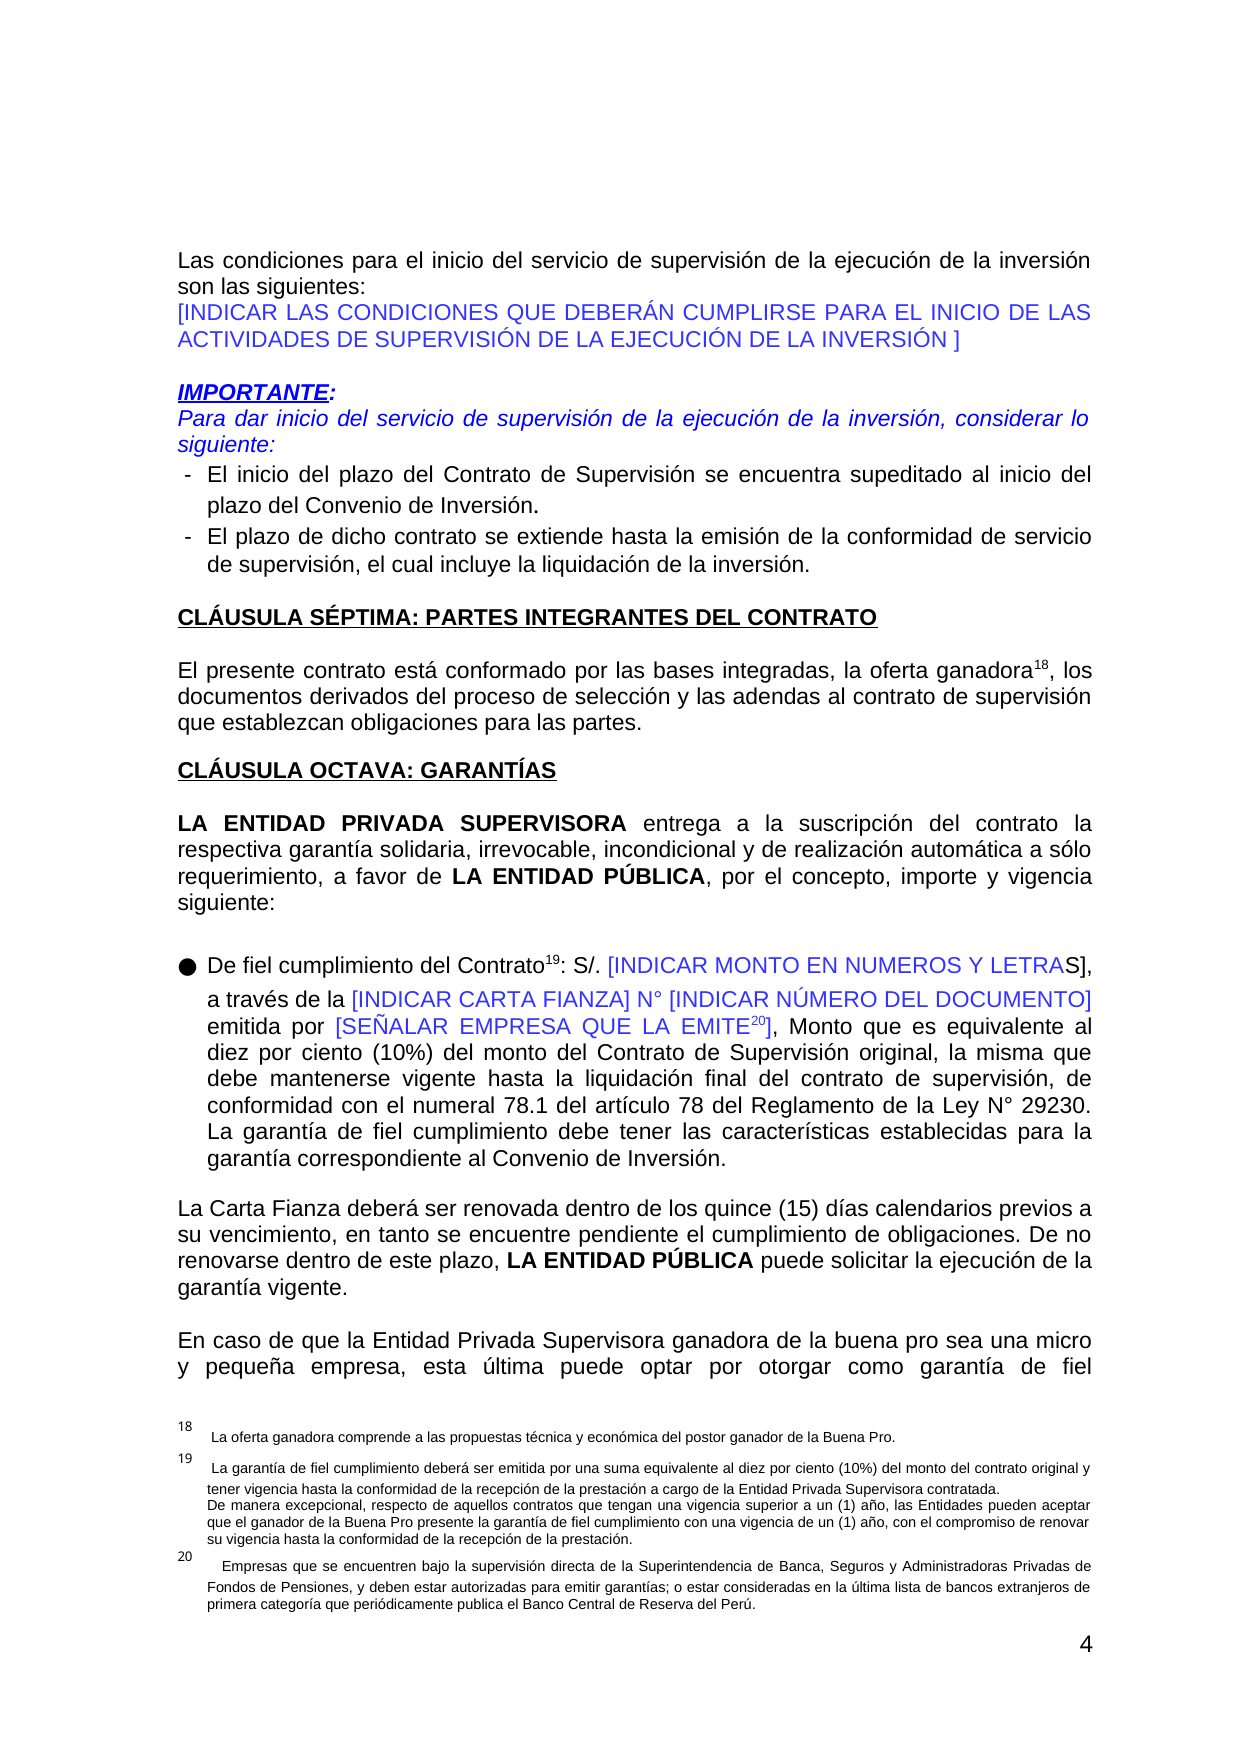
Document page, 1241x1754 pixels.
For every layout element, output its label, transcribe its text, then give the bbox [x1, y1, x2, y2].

text Las condiciones para el inicio del servicio de supervisión de la ejecución de la inversión son las siguientes: [177, 247, 1092, 299]
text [177, 1327, 1092, 1379]
text IMPORTANTE: [177, 378, 1092, 405]
list De fiel cumplimiento del Contrato: S/. [INDICAR MONTO EN NUMEROS Y LETRAS], a través de la [INDICAR CARTA FIANZA] N° [INDICAR NÚMERO DEL DOCUMENTO] emitida por [SEÑALAR EMPRESA QUE LA EMITE], Monto que es equivalente al diez por ciento (10%) del monto del Contrato de Supervisión original, la misma que debe mantenerse vigente hasta la liquidación final del contrato de supervisión, de conformidad con el numeral 78.1 del artículo 78 del Reglamento de la Ley N° 29230. La garantía de fiel cumplimiento debe tener las características establecidas para la garantía correspondiente al Convenio de Inversión. [177, 939, 1092, 1171]
text El presente contrato está conformado por las bases integradas, la oferta ganadora, los documentos derivados del proceso de selección y las adendas al contrato de supervisión que establezcan obligaciones para las partes. [177, 657, 1092, 736]
list El plazo de dicho contrato se extiende hasta la emisión de la conformidad de servicio de supervisión, el cual incluye la liquidación de la inversión. [184, 520, 1092, 578]
text Para dar inicio del servicio de supervisión de la ejecución de la inversión, considerar lo siguiente: [177, 405, 1092, 457]
text CLÁUSULA SÉPTIMA: PARTES INTEGRANTES DEL CONTRATO [177, 604, 1092, 630]
list El inicio del plazo del Contrato de Supervisión se encuentra supeditado al inicio del plazo del Convenio de Inversión. [184, 457, 1092, 520]
text CLÁUSULA OCTAVA: GARANTÍAS [177, 757, 1092, 784]
text [INDICAR LAS CONDICIONES QUE DEBERÁN CUMPLIRSE PARA EL INICIO DE LAS ACTIVIDADES DE SUPERVISIÓN DE LA EJECUCIÓN DE LA INVERSIÓN ] [177, 299, 1092, 352]
text La Carta Fianza deberá ser renovada dentro de los quince (15) días calendarios previos a su vencimiento, en tanto se encuentre pendiente el cumplimiento de obligaciones. De no renovarse dentro de este plazo, LA ENTIDAD PÚBLICA puede solicitar la ejecución de la garantía vigente. [177, 1195, 1092, 1300]
text LA ENTIDAD PRIVADA SUPERVISORA entrega a la suscripción del contrato la respectiva garantía solidaria, irrevocable, incondicional y de realización automática a sólo requerimiento, a favor de LA ENTIDAD PÚBLICA, por el concepto, importe y vigencia siguiente: [177, 810, 1092, 915]
